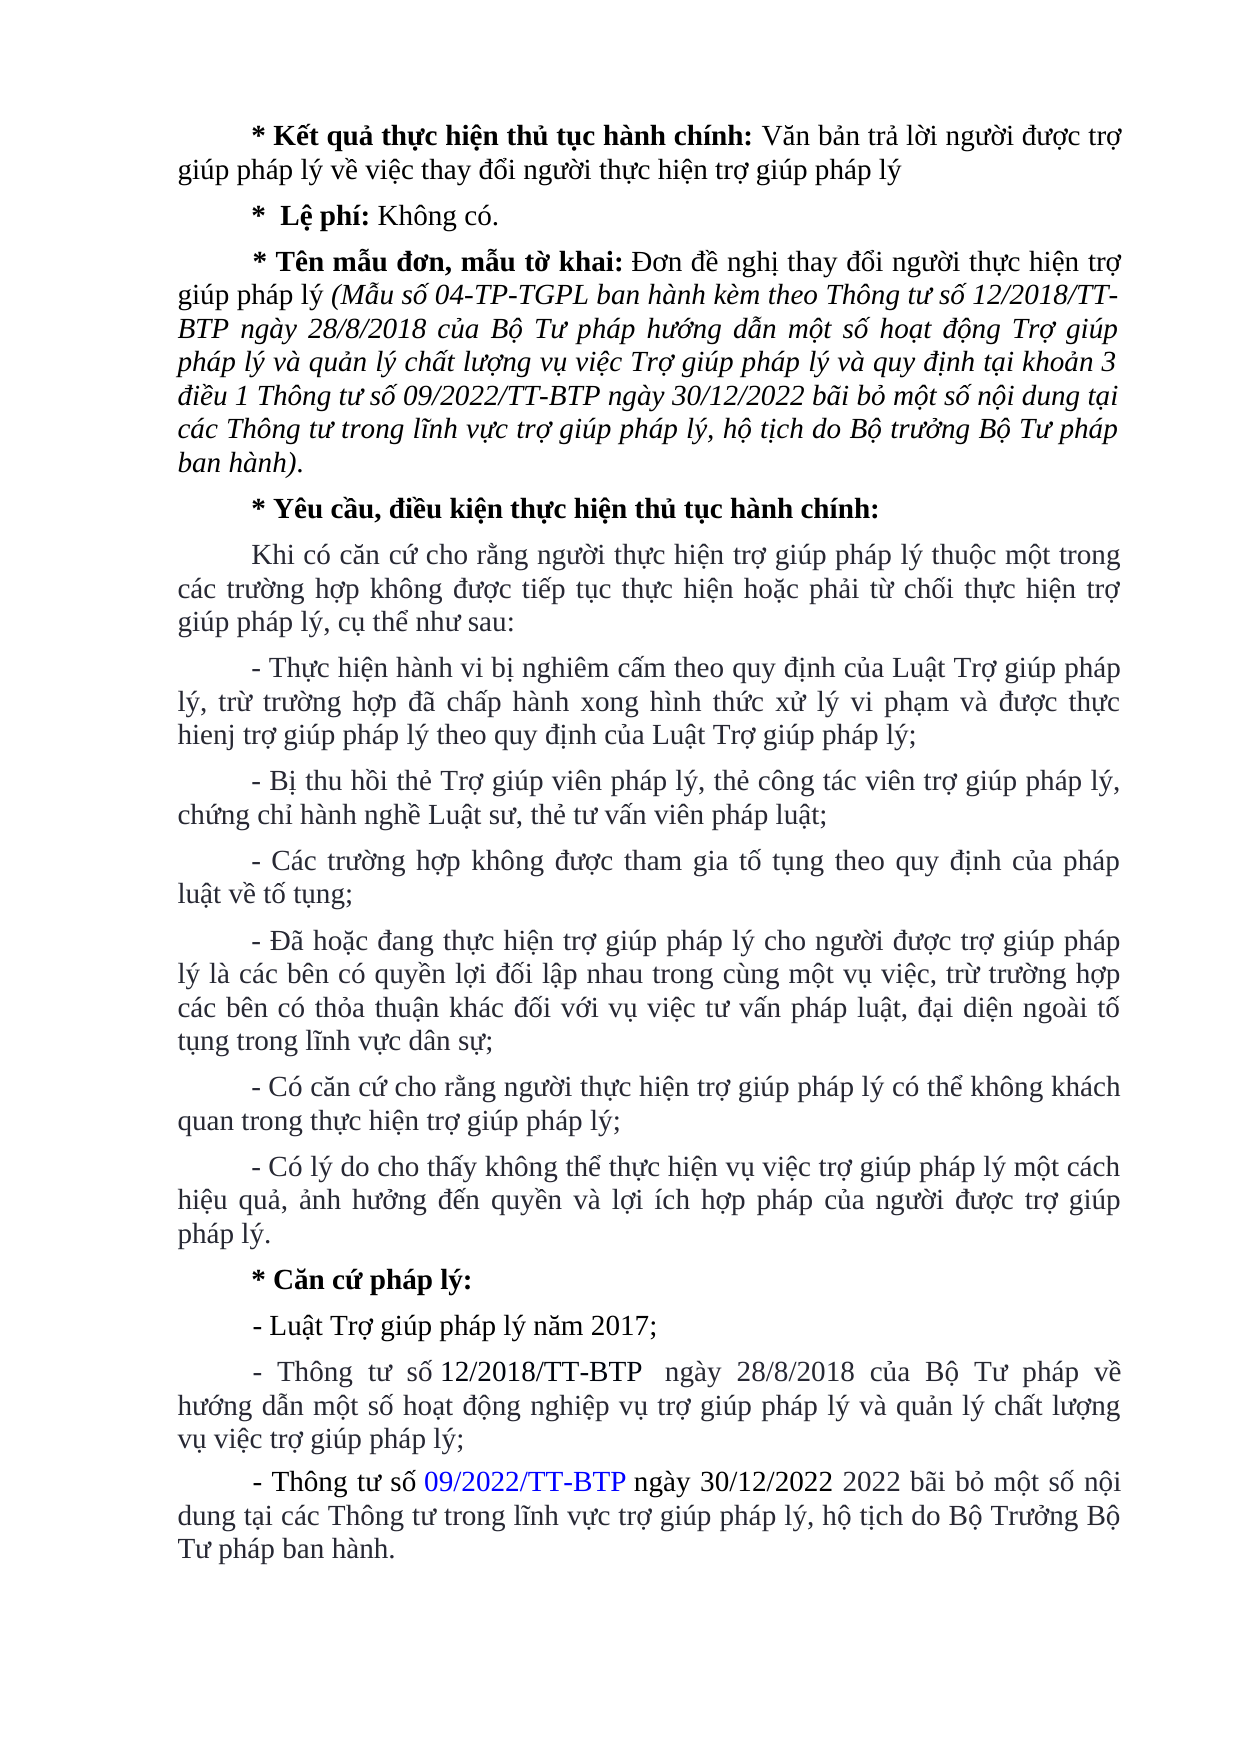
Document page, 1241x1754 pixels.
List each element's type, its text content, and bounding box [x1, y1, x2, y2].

text * Yêu cầu, điều kiện thực hiện thủ tục hành chính: [177, 491, 1122, 525]
text - Thực hiện hành vi bị nghiêm cấm theo quy định của Luật Trợ giúp pháp lý, trừ trường hợp đã chấp hành xong hình thức xử lý vi phạm và được thực hienj trợ giúp pháp lý theo quy định của Luật Trợ giúp pháp lý; [177, 650, 1122, 751]
text - Thông tư số 09/2022/TT-BTP ngày 30/12/2022 2022 bãi bỏ một số nội dung tại các Thông tư trong lĩnh vực trợ giúp pháp lý, hộ tịch do Bộ Trưởng Bộ Tư pháp ban hành. [177, 1464, 1122, 1565]
text - Các trường hợp không được tham gia tố tụng theo quy định của pháp luật về tố tụng; [177, 843, 1122, 910]
text - Thông tư số 12/2018/TT-BTP ngày 28/8/2018 của Bộ Tư pháp về hướng dẫn một số hoạt động nghiệp vụ trợ giúp pháp lý và quản lý chất lượng vụ việc trợ giúp pháp lý; [177, 1354, 1122, 1455]
text - Luật Trợ giúp pháp lý năm 2017; [177, 1308, 1122, 1342]
text - Bị thu hồi thẻ Trợ giúp viên pháp lý, thẻ công tác viên trợ giúp pháp lý, chứng chỉ hành nghề Luật sư, thẻ tư vấn viên pháp luật; [177, 763, 1122, 831]
text * Lệ phí: Không có. [177, 198, 1122, 231]
text * Kết quả thực hiện thủ tục hành chính: Văn bản trả lời người được trợ giúp pháp lý về việc thay đổi người thực hiện trợ giúp pháp lý [177, 118, 1122, 185]
text - Đã hoặc đang thực hiện trợ giúp pháp lý cho người được trợ giúp pháp lý là các bên có quyền lợi đối lập nhau trong cùng một vụ việc, trừ trường hợp các bên có thỏa thuận khác đối với vụ việc tư vấn pháp luật, đại diện ngoài tố tụng trong lĩnh vực dân sự; [177, 923, 1122, 1057]
text Khi có căn cứ cho rằng người thực hiện trợ giúp pháp lý thuộc một trong các trường hợp không được tiếp tục thực hiện hoặc phải từ chối thực hiện trợ giúp pháp lý, cụ thể như sau: [177, 537, 1122, 638]
text * Tên mẫu đơn, mẫu tờ khai: Đơn đề nghị thay đổi người thực hiện trợ giúp pháp lý (Mẫu số 04-TP-TGPL ban hành kèm theo Thông tư số 12/2018/TT-BTP ngày 28/8/2018 của Bộ Tư pháp hướng dẫn một số hoạt động Trợ giúp pháp lý và quản lý chất lượng vụ việc Trợ giúp pháp lý và quy định tại khoản 3 điều 1 Thông tư số 09/2022/TT-BTP ngày 30/12/2022 bãi bỏ một số nội dung tại các Thông tư trong lĩnh vực trợ giúp pháp lý, hộ tịch do Bộ trưởng Bộ Tư pháp ban hành). [177, 244, 1122, 479]
text * Căn cứ pháp lý: [177, 1262, 1122, 1296]
text - Có căn cứ cho rằng người thực hiện trợ giúp pháp lý có thể không khách quan trong thực hiện trợ giúp pháp lý; [177, 1069, 1122, 1136]
text - Có lý do cho thấy không thể thực hiện vụ việc trợ giúp pháp lý một cách hiệu quả, ảnh hưởng đến quyền và lợi ích hợp pháp của người được trợ giúp pháp lý. [177, 1149, 1122, 1249]
